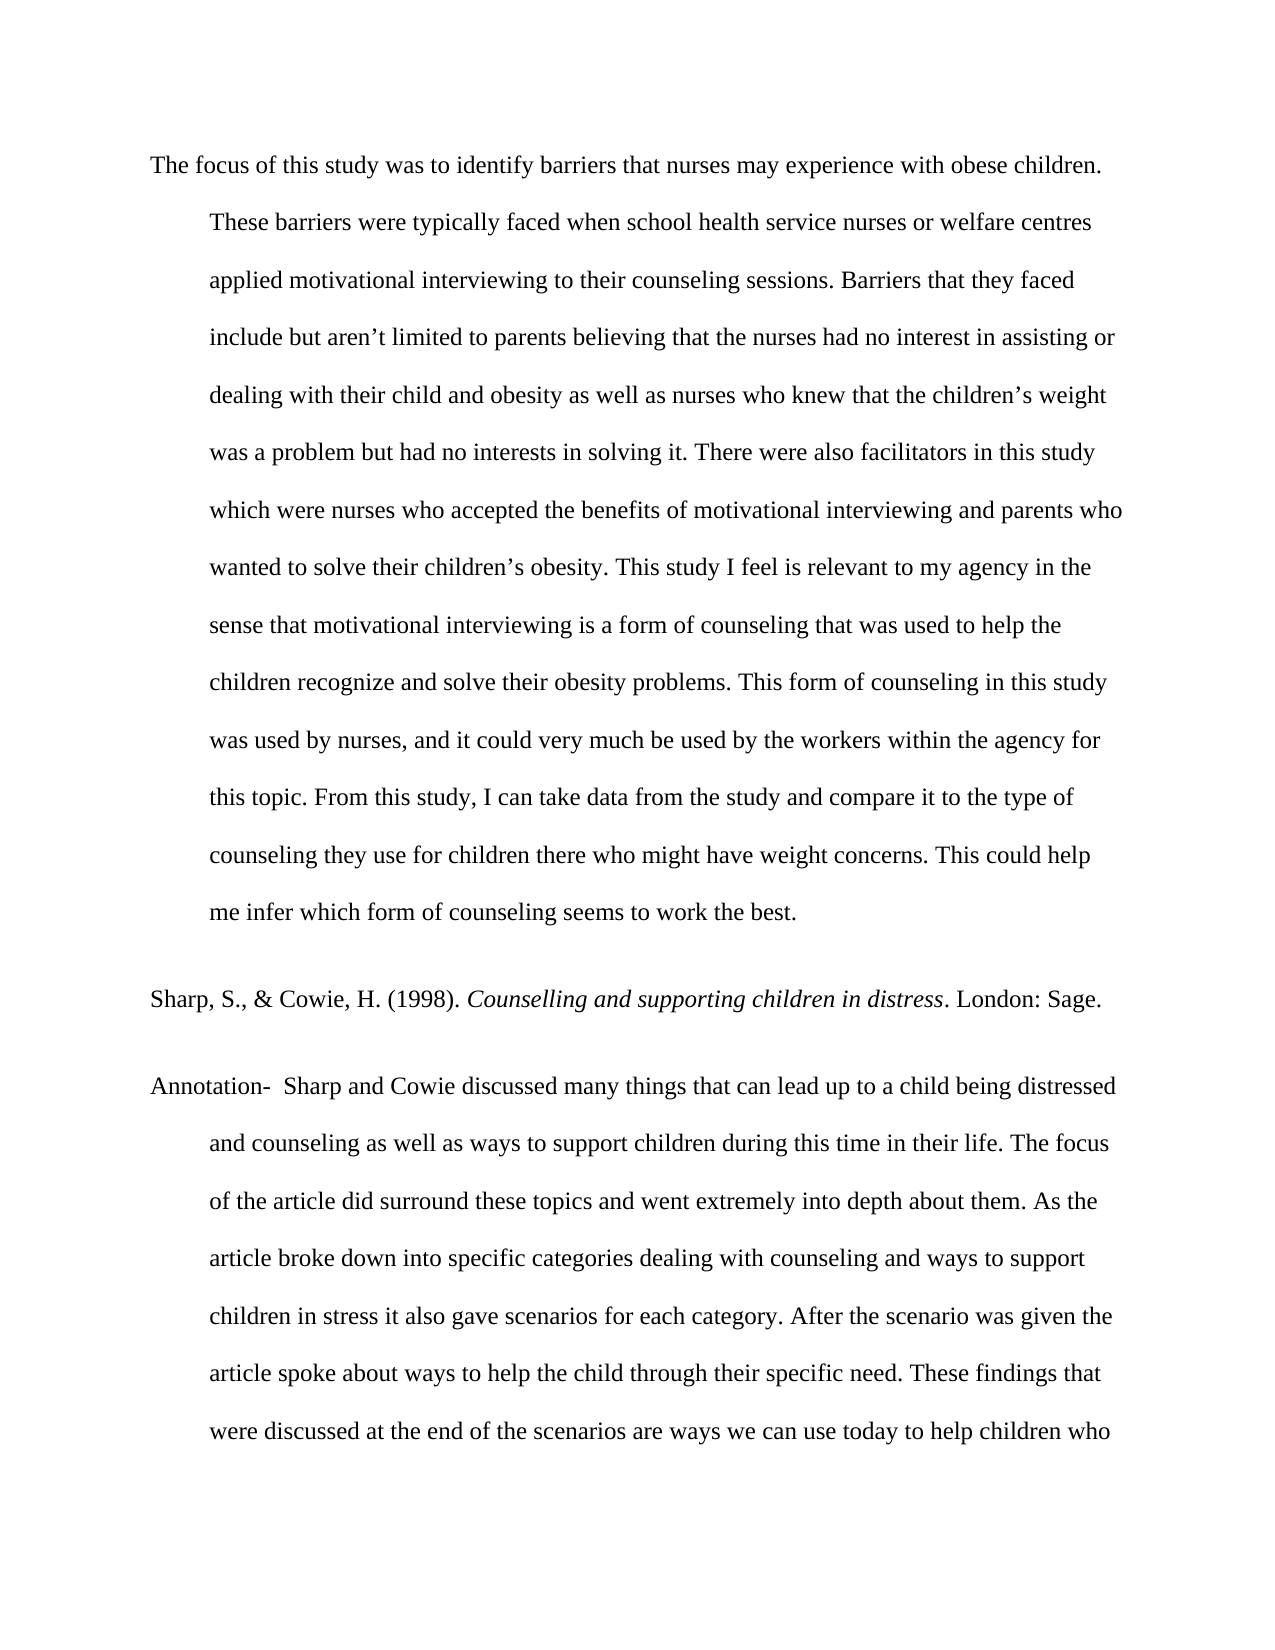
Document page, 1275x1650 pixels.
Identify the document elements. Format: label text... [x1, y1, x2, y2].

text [150, 1071, 1125, 1444]
text The focus of this study was to identify barriers that nurses may experience with obese children. These barriers were typically faced when school health service nurses or welfare centres applied motivational interviewing to their counseling sessions. Barriers that they faced include but aren’t limited to parents believing that the nurses had no interest in assisting or dealing with their child and obesity as well as nurses who knew that the children’s weight was a problem but had no interests in solving it. There were also facilitators in this study which were nurses who accepted the benefits of motivational interviewing and parents who wanted to solve their children’s obesity. This study I feel is relevant to my agency in the sense that motivational interviewing is a form of counseling that was used to help the children recognize and solve their obesity problems. This form of counseling in this study was used by nurses, and it could very much be used by the workers within the agency for this topic. From this study, I can take data from the study and compare it to the type of counseling they use for children there who might have weight concerns. This could help me infer which form of counseling seems to work the best. [150, 150, 1125, 926]
text Sharp, S., & Cowie, H. (1998). Counselling and supporting children in distress. London: Sage. [150, 984, 1125, 1013]
